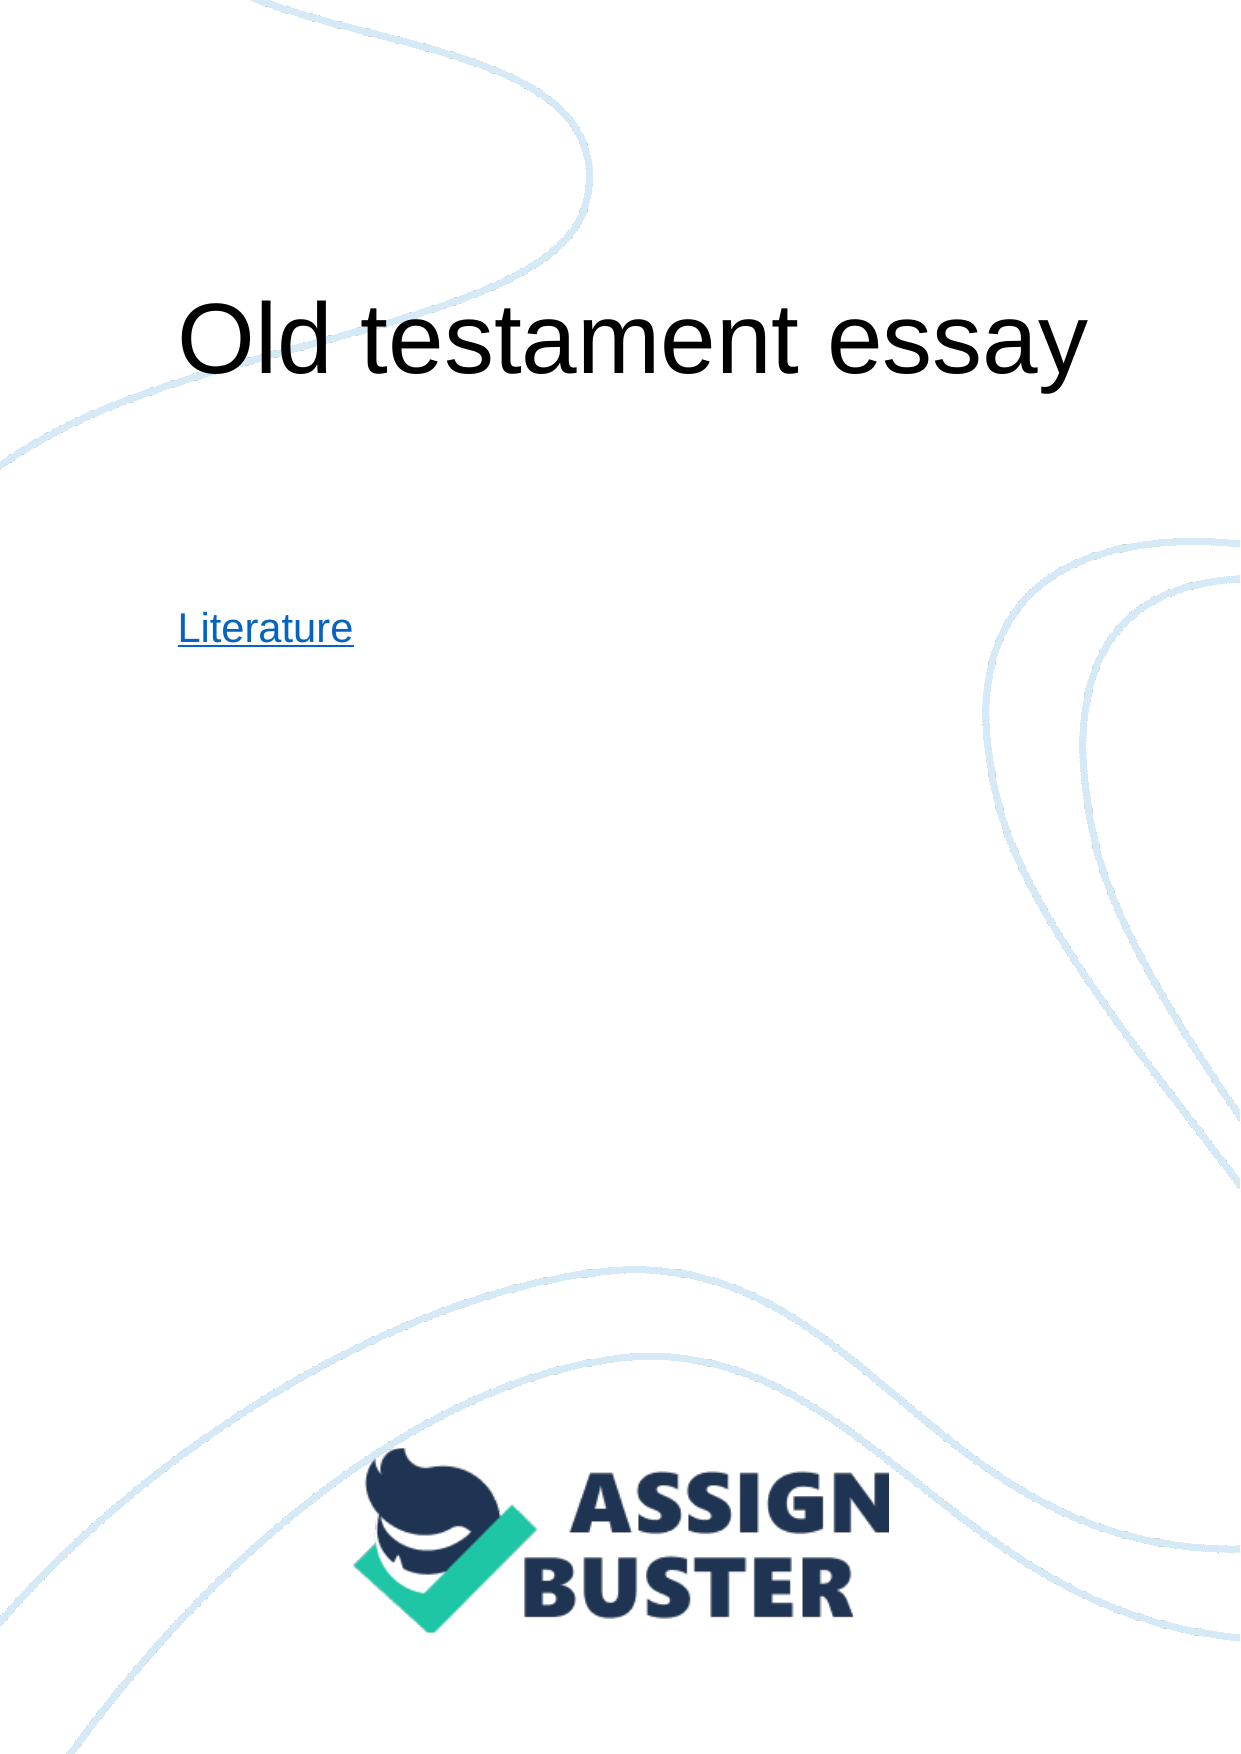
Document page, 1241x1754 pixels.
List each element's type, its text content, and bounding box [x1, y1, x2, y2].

subtitle Old testament essay [177, 279, 1152, 394]
text Literature [177, 604, 1152, 652]
picture [0, 0, 1241, 1754]
